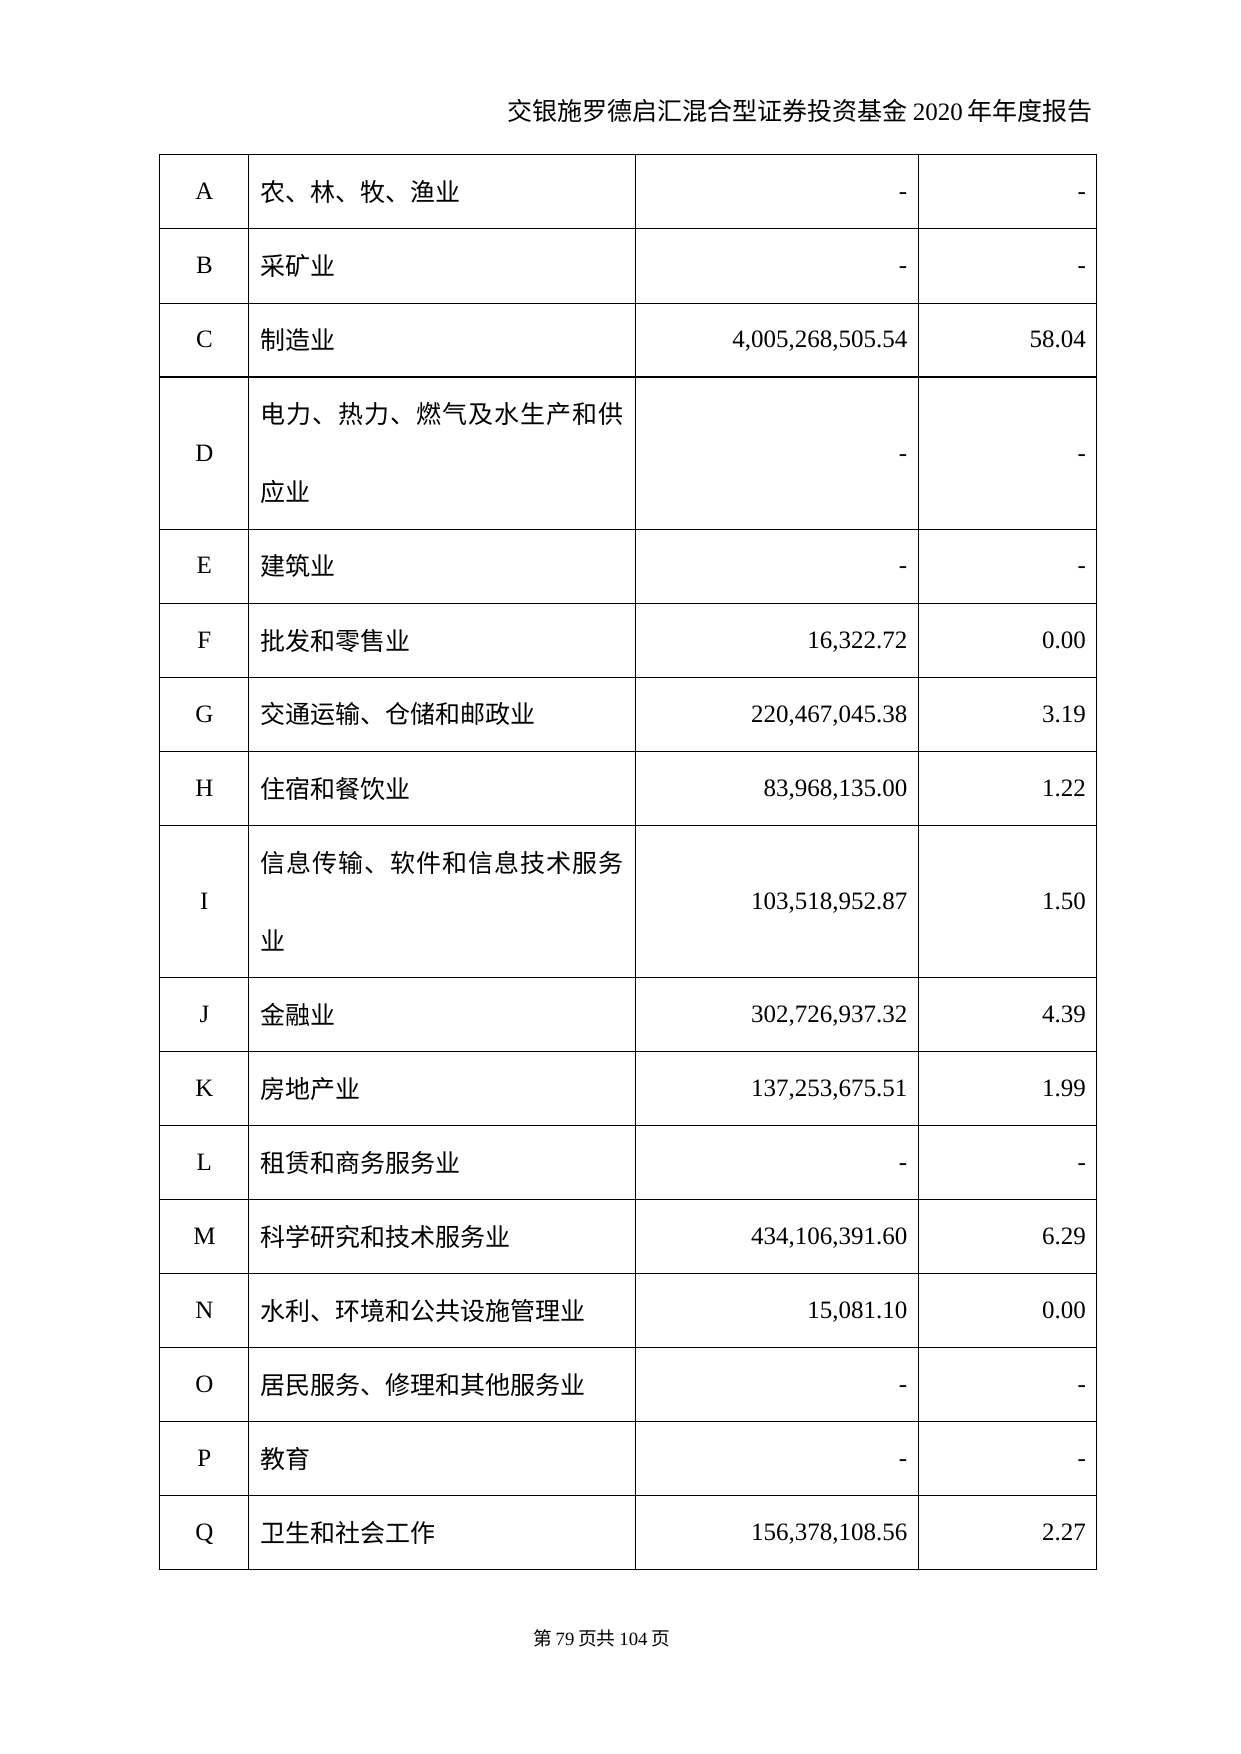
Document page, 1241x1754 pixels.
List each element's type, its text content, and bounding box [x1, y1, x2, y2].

table_cell - [919, 229, 1096, 302]
table_cell 房地产业 [249, 1052, 635, 1125]
table_cell 电力、热力、燃气及水生产和供应业 [249, 378, 635, 528]
table_cell 1.22 [919, 752, 1096, 825]
table_cell 0.00 [919, 604, 1096, 677]
table_cell - [919, 155, 1096, 228]
table_cell L [160, 1126, 248, 1199]
table_cell 科学研究和技术服务业 [249, 1200, 635, 1273]
table_cell M [160, 1200, 248, 1273]
table_cell 3.19 [919, 678, 1096, 751]
table_cell 2.27 [919, 1496, 1096, 1569]
table_cell 220,467,045.38 [636, 678, 918, 751]
table_cell 住宿和餐饮业 [249, 752, 635, 825]
table_cell 交通运输、仓储和邮政业 [249, 678, 635, 751]
table_cell 采矿业 [249, 229, 635, 302]
table_cell 卫生和社会工作 [249, 1496, 635, 1569]
table_cell E [160, 530, 248, 602]
table_cell - [636, 229, 918, 302]
table_cell 58.04 [919, 304, 1096, 376]
table_cell - [919, 1422, 1096, 1495]
table_cell 制造业 [249, 304, 635, 376]
table_cell - [636, 155, 918, 228]
table_cell N [160, 1274, 248, 1347]
table_cell 15,081.10 [636, 1274, 918, 1347]
table_cell F [160, 604, 248, 677]
table_cell G [160, 678, 248, 751]
table_cell - [636, 530, 918, 602]
table_cell K [160, 1052, 248, 1125]
table_cell B [160, 229, 248, 302]
table_cell - [919, 530, 1096, 602]
table_cell 156,378,108.56 [636, 1496, 918, 1569]
table_cell D [160, 378, 248, 528]
table_cell 金融业 [249, 978, 635, 1051]
table_cell Q [160, 1496, 248, 1569]
table_cell 租赁和商务服务业 [249, 1126, 635, 1199]
table_cell 批发和零售业 [249, 604, 635, 677]
table_cell 1.50 [919, 826, 1096, 977]
table_cell 103,518,952.87 [636, 826, 918, 977]
table_cell H [160, 752, 248, 825]
table_cell 434,106,391.60 [636, 1200, 918, 1273]
table_cell I [160, 826, 248, 977]
table_cell - [919, 1348, 1096, 1421]
table_cell - [636, 1126, 918, 1199]
table_cell 居民服务、修理和其他服务业 [249, 1348, 635, 1421]
table_cell J [160, 978, 248, 1051]
table_cell - [919, 1126, 1096, 1199]
table_cell 4,005,268,505.54 [636, 304, 918, 376]
table_cell 83,968,135.00 [636, 752, 918, 825]
table_cell A [160, 155, 248, 228]
table_cell 信息传输、软件和信息技术服务业 [249, 826, 635, 977]
table_cell P [160, 1422, 248, 1495]
table_cell 农、林、牧、渔业 [249, 155, 635, 228]
table_cell 1.99 [919, 1052, 1096, 1125]
table_cell O [160, 1348, 248, 1421]
table_cell - [919, 378, 1096, 528]
table_cell 137,253,675.51 [636, 1052, 918, 1125]
table_cell 教育 [249, 1422, 635, 1495]
table_cell 0.00 [919, 1274, 1096, 1347]
table_cell - [636, 1348, 918, 1421]
table_cell 6.29 [919, 1200, 1096, 1273]
table_cell 302,726,937.32 [636, 978, 918, 1051]
table_cell C [160, 304, 248, 376]
table_cell - [636, 378, 918, 528]
table_cell - [636, 1422, 918, 1495]
table_cell 4.39 [919, 978, 1096, 1051]
table_cell 16,322.72 [636, 604, 918, 677]
table_cell 水利、环境和公共设施管理业 [249, 1274, 635, 1347]
table_cell 建筑业 [249, 530, 635, 602]
